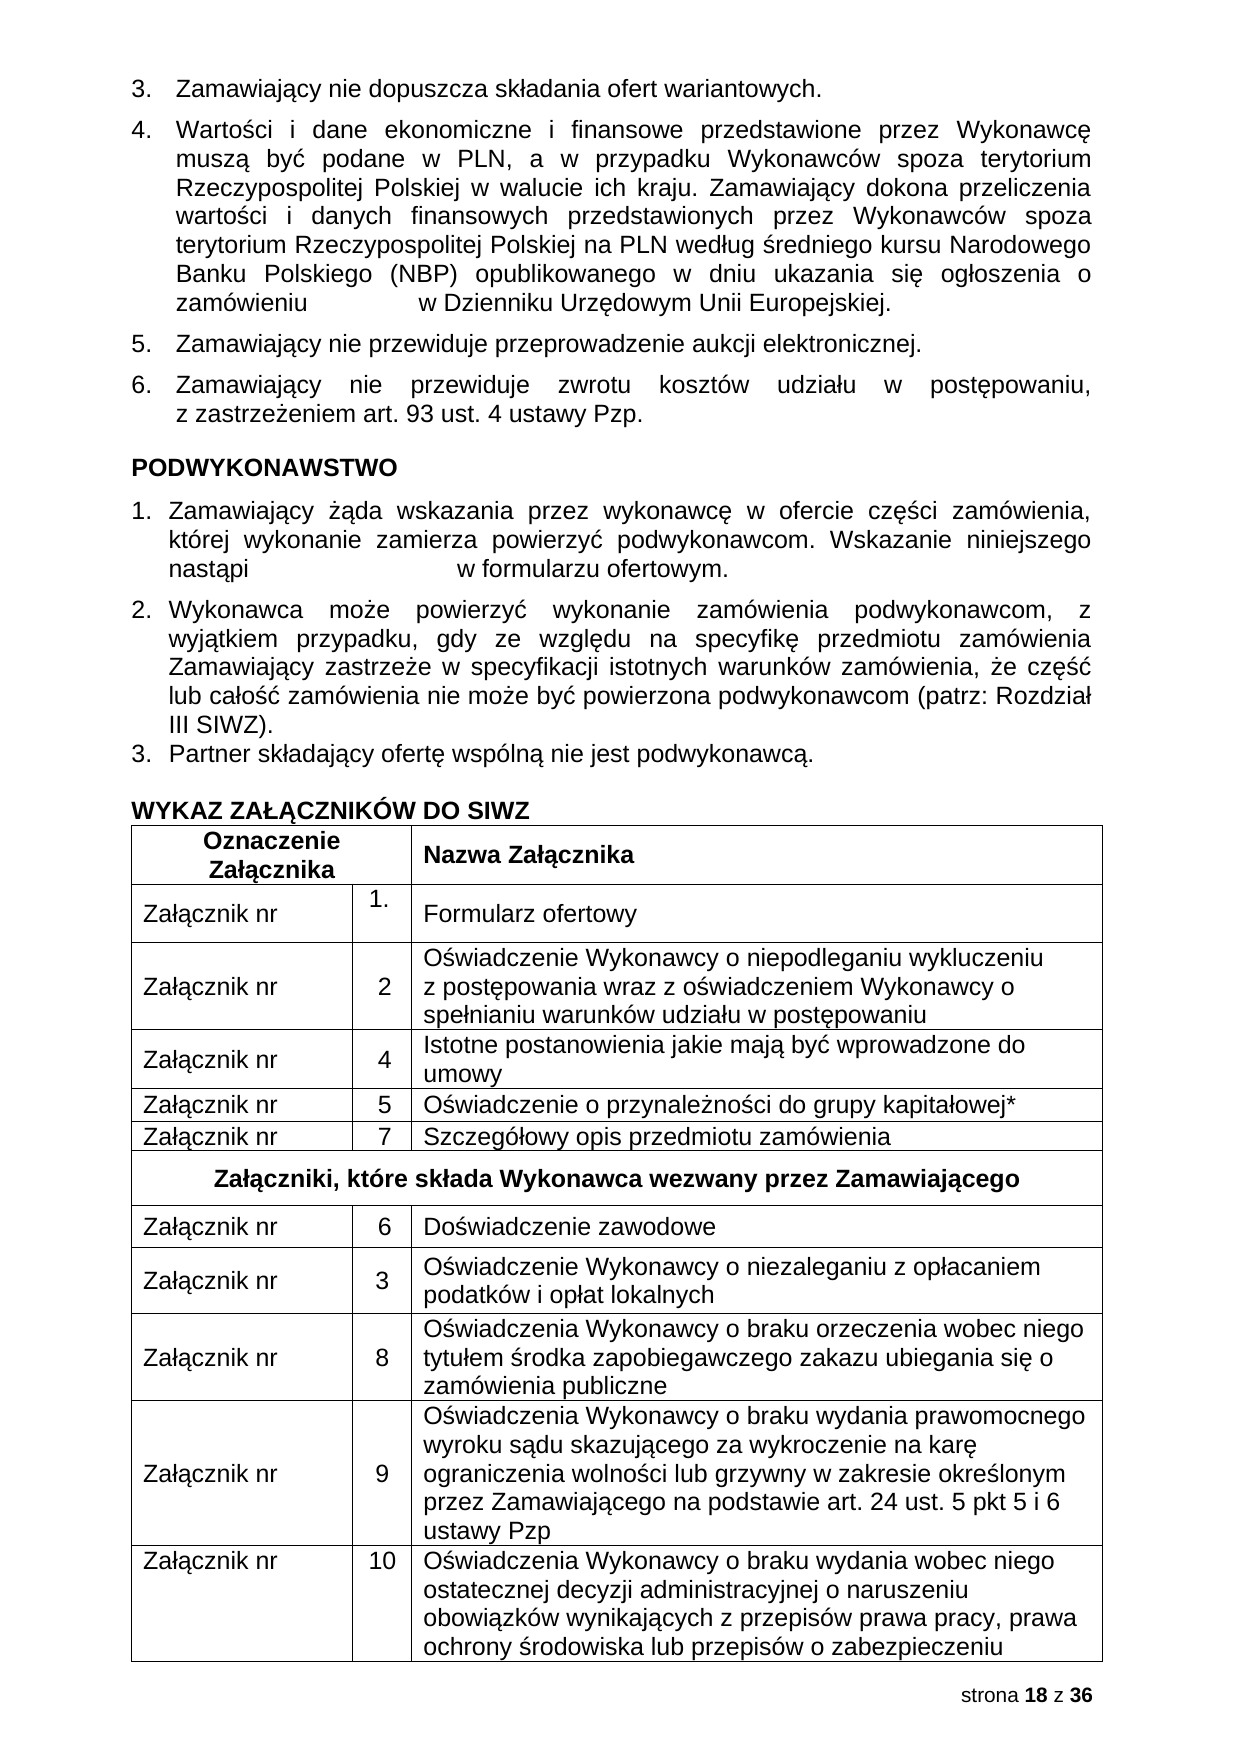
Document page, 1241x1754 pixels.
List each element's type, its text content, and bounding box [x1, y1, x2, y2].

list Zamawiający nie dopuszcza składania ofert wariantowych. [131, 74, 1092, 103]
table_cell Szczegółowy opis przedmiotu zamówienia [412, 1122, 1102, 1150]
table_cell Załącznik nr [132, 1030, 352, 1088]
table_cell Załącznik nr [132, 943, 352, 1029]
table_cell Istotne postanowienia jakie mają być wprowadzone do umowy [412, 1030, 1102, 1088]
table_cell Załączniki, które składa Wykonawca wezwany przez Zamawiającego [132, 1151, 1102, 1205]
table_cell Oświadczenie o przynależności do grupy kapitałowej* [412, 1089, 1102, 1121]
table_cell Załącznik nr [132, 1546, 352, 1661]
table_cell 7 [353, 1122, 411, 1150]
list Partner składający ofertę wspólną nie jest podwykonawcą. [131, 739, 1092, 767]
table_cell 3 [353, 1248, 411, 1313]
table_cell 9 [353, 1401, 411, 1545]
table_header Nazwa Załącznika [412, 826, 1102, 883]
table_cell Załącznik nr [132, 885, 352, 942]
table_cell Załącznik nr [132, 1122, 352, 1150]
table_cell 10 [353, 1546, 411, 1661]
subtitle WYKAZ ZAŁĄCZNIKÓW DO SIWZ [131, 796, 1092, 825]
table_cell Oświadczenia Wykonawcy o braku orzeczenia wobec niego tytułem środka zapobiegawczego zakazu ubiegania się o zamówienia publiczne [412, 1314, 1102, 1400]
table_cell 4 [353, 1030, 411, 1088]
table_cell 5 [353, 1089, 411, 1121]
table_cell Załącznik nr [132, 1314, 352, 1400]
table_cell Oświadczenie Wykonawcy o niepodleganiu wykluczeniu z postępowania wraz z oświadczeniem Wykonawcy o spełnianiu warunków udziału w postępowaniu [412, 943, 1102, 1029]
table_cell Formularz ofertowy [412, 885, 1102, 942]
list Zamawiający nie przewiduje zwrotu kosztów udziału w postępowaniu, z zastrzeżeniem art. 93 ust. 4 ustawy Pzp. [131, 370, 1092, 428]
table_cell 6 [353, 1206, 411, 1247]
list Wykonawca może powierzyć wykonanie zamówienia podwykonawcom, z wyjątkiem przypadku, gdy ze względu na specyfikę przedmiotu zamówienia Zamawiający zastrzeże w specyfikacji istotnych warunków zamówienia, że część lub całość zamówienia nie może być powierzona podwykonawcom (patrz: Rozdział III SIWZ). [131, 595, 1092, 739]
table_cell Załącznik nr [132, 1401, 352, 1545]
table_cell Załącznik nr [132, 1089, 352, 1121]
list Zamawiający żąda wskazania przez wykonawcę w ofercie części zamówienia, której wykonanie zamierza powierzyć podwykonawcom. Wskazanie niniejszego nastąpi w formularzu ofertowym. [131, 496, 1092, 582]
table_cell 8 [353, 1314, 411, 1400]
list Wartości i dane ekonomiczne i finansowe przedstawione przez Wykonawcę muszą być podane w PLN, a w przypadku Wykonawców spoza terytorium Rzeczypospolitej Polskiej w walucie ich kraju. Zamawiający dokona przeliczenia wartości i danych finansowych przedstawionych przez Wykonawców spoza terytorium Rzeczypospolitej Polskiej na PLN według średniego kursu Narodowego Banku Polskiego (NBP) opublikowanego w dniu ukazania się ogłoszenia o zamówieniu w Dzienniku Urzędowym Unii Europejskiej. [131, 115, 1092, 316]
table_header Oznaczenie Załącznika [132, 826, 411, 883]
table_cell [353, 885, 411, 942]
table_cell Załącznik nr [132, 1248, 352, 1313]
table_cell Oświadczenia Wykonawcy o braku wydania prawomocnego wyroku sądu skazującego za wykroczenie na karę ograniczenia wolności lub grzywny w zakresie określonym przez Zamawiającego na podstawie art. 24 ust. 5 pkt 5 i 6 ustawy Pzp [412, 1401, 1102, 1545]
table_cell 2 [353, 943, 411, 1029]
list Zamawiający nie przewiduje przeprowadzenie aukcji elektronicznej. [131, 329, 1092, 358]
text PODWYKONAWSTWO [131, 453, 1092, 481]
table_cell Załącznik nr [132, 1206, 352, 1247]
table_cell Doświadczenie zawodowe [412, 1206, 1102, 1247]
table_cell Oświadczenie Wykonawcy o niezaleganiu z opłacaniem podatków i opłat lokalnych [412, 1248, 1102, 1313]
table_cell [412, 1546, 1102, 1661]
